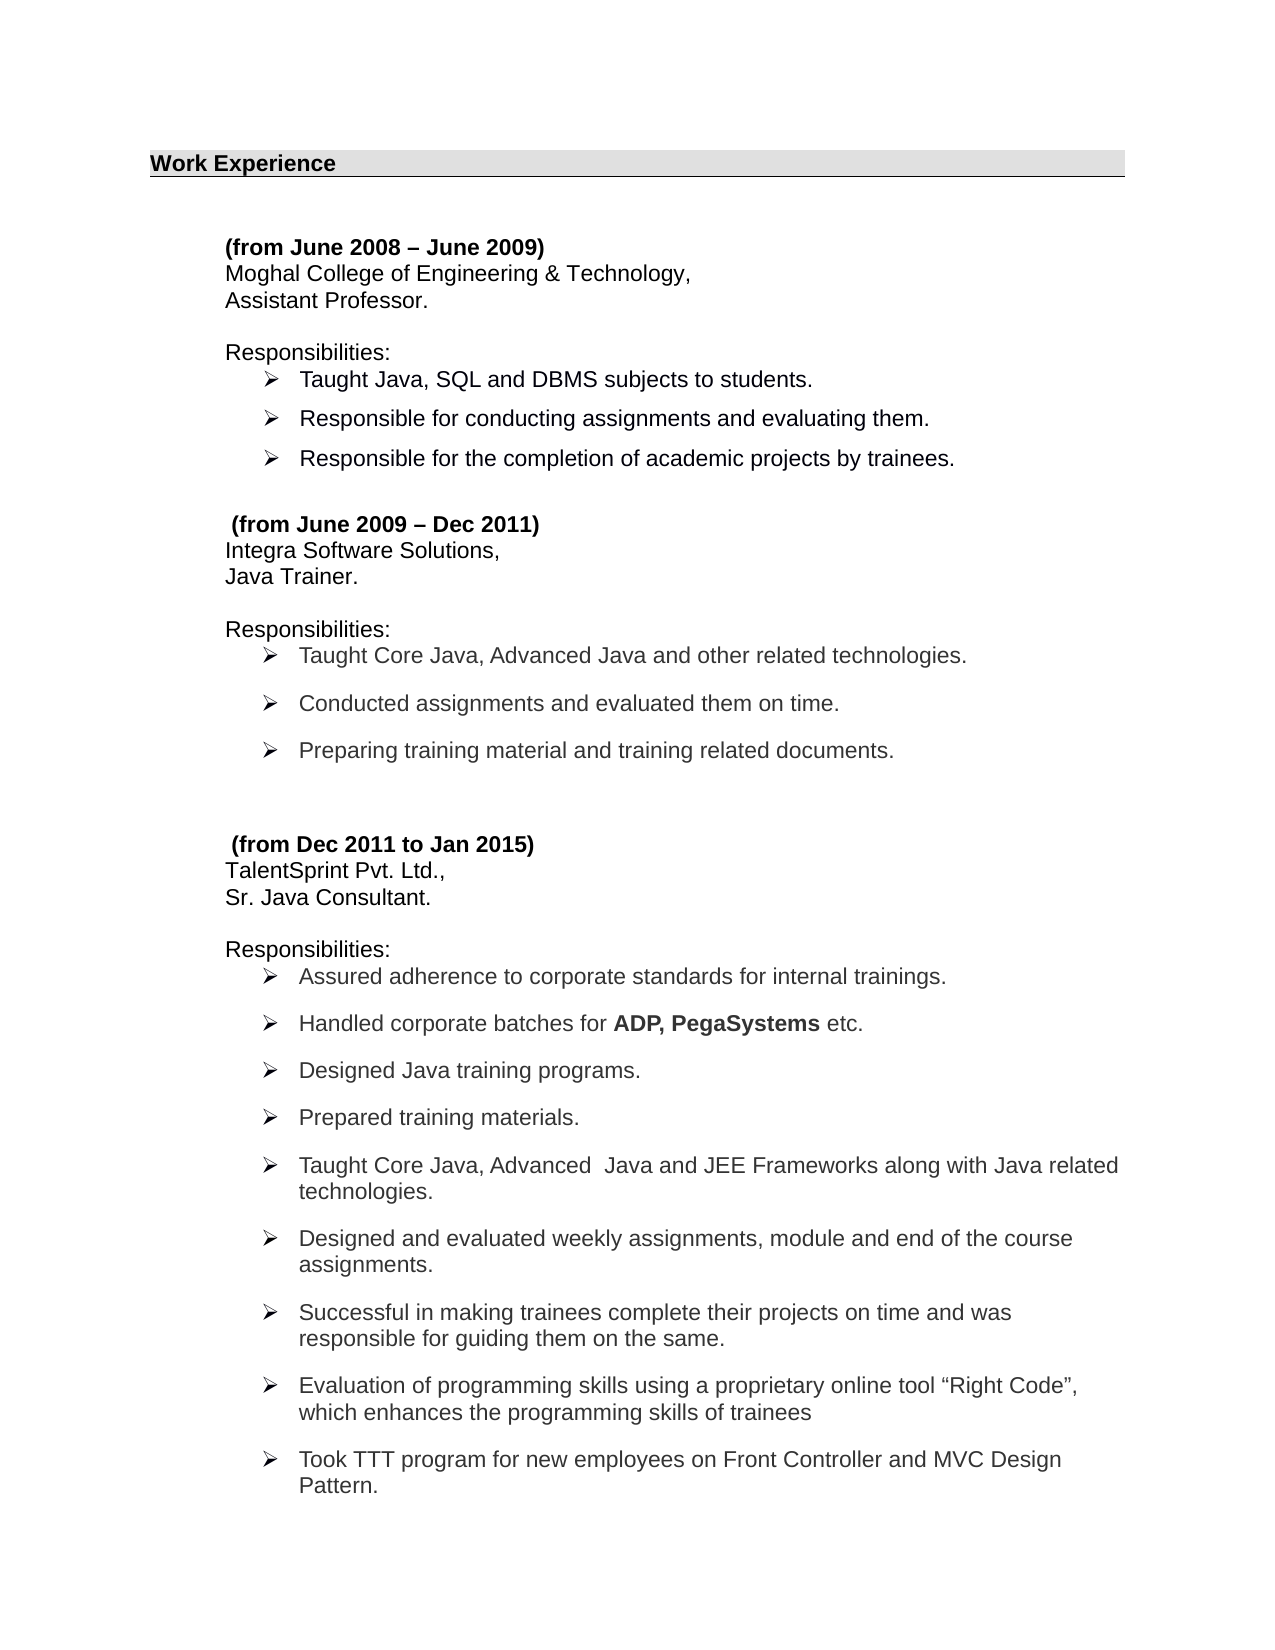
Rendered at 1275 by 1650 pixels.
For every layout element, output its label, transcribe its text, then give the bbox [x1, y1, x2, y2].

text Responsibilities: [225, 616, 1125, 642]
list Took TTT program for new employees on Front Controller and MVC Design Pattern. [261, 1446, 1125, 1498]
list Responsible for the completion of academic projects by trainees. [262, 445, 1125, 471]
text Sr. Java Consultant. [225, 884, 1125, 910]
list Prepared training materials. [261, 1104, 1125, 1131]
text Responsibilities: [225, 339, 1125, 366]
text (from Dec 2011 to Jan 2015) [225, 831, 1125, 857]
list Preparing training material and training related documents. [261, 737, 1125, 763]
list Responsible for conducting assignments and evaluating them. [262, 405, 1125, 432]
list Taught Java, SQL and DBMS subjects to students. [262, 366, 1125, 392]
text Java Trainer. [225, 563, 1125, 589]
list Designed and evaluated weekly assignments, module and end of the course assignments. [261, 1225, 1125, 1278]
list Successful in making trainees complete their projects on time and was responsible for guiding them on the same. [261, 1299, 1125, 1351]
text Responsibilities: [225, 936, 1125, 963]
list Designed Java training programs. [261, 1057, 1125, 1083]
text (from June 2008 – June 2009) [225, 234, 1125, 260]
list Conducted assignments and evaluated them on time. [261, 689, 1125, 716]
text (from June 2009 – Dec 2011) [225, 511, 1125, 537]
list Assured adherence to corporate standards for internal trainings. [261, 963, 1125, 989]
text TalentSprint Pvt. Ltd., [225, 857, 1125, 884]
text Integra Software Solutions, [225, 537, 1125, 563]
text Assistant Professor. [225, 287, 1125, 313]
text Moghal College of Engineering & Technology, [225, 260, 1125, 287]
list Taught Core Java, Advanced Java and JEE Frameworks along with Java related technologies. [261, 1152, 1125, 1204]
list Evaluation of programming skills using a proprietary online tool “Right Code”, which enhances the programming skills of trainees [261, 1372, 1125, 1425]
list Taught Core Java, Advanced Java and other related technologies. [261, 642, 1125, 669]
list Handled corporate batches for ADP, PegaSystems etc. [261, 1010, 1125, 1036]
subtitle Work Experience [150, 150, 1125, 176]
